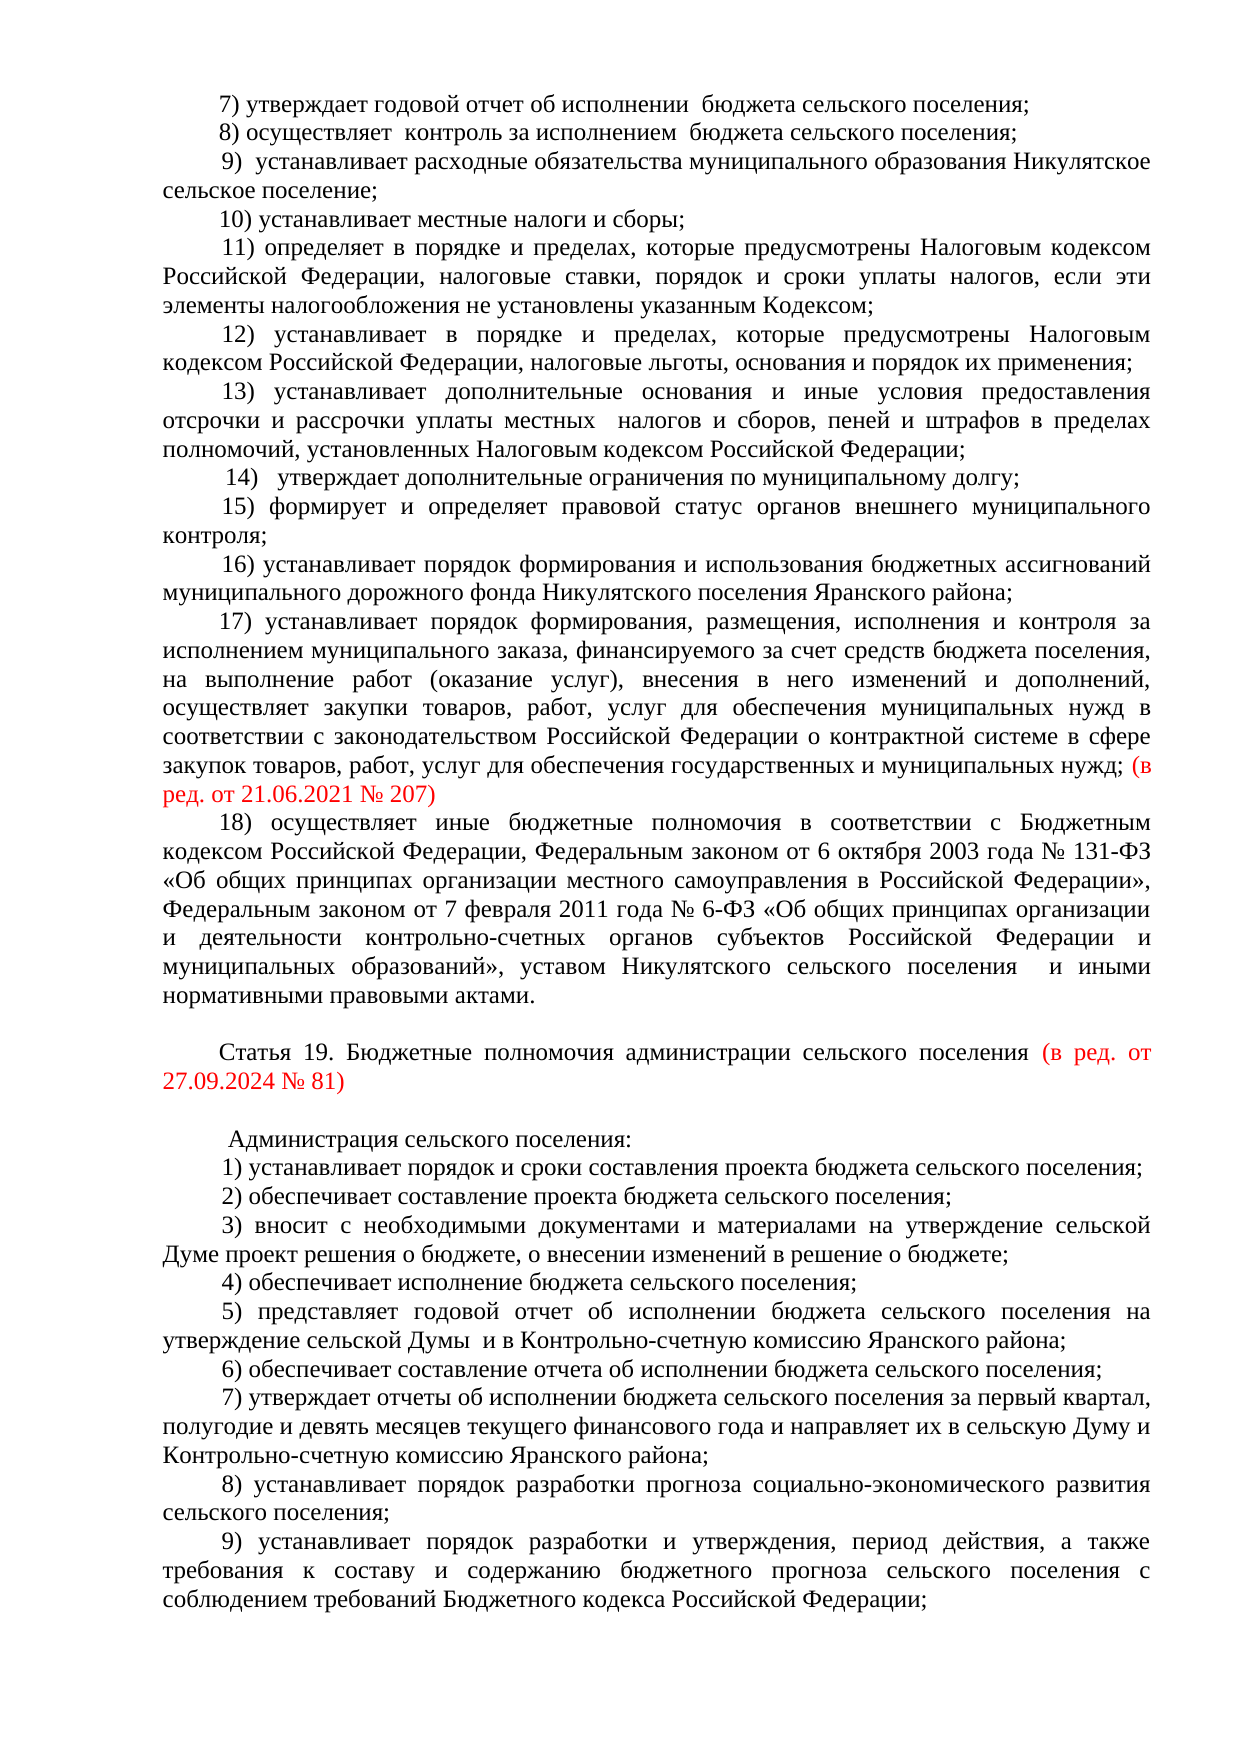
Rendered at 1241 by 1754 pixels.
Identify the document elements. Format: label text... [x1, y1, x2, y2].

text Администрация сельского поселения: [162, 1124, 1152, 1152]
text 7) утверждает годовой отчет об исполнении бюджета сельского поселения; [162, 89, 1152, 117]
text 8) устанавливает порядок разработки прогноза социально-экономического развития сельского поселения; [162, 1469, 1152, 1526]
text 6) обеспечивает составление отчета об исполнении бюджета сельского поселения; [162, 1354, 1152, 1382]
text 7) утверждает отчеты об исполнении бюджета сельского поселения за первый квартал, полугодие и девять месяцев текущего финансового года и направляет их в сельскую Думу и Контрольно-счетную комиссию Яранского района; [162, 1382, 1152, 1469]
text 18) осуществляет иные бюджетные полномочия в соответствии с Бюджетным кодексом Российской Федерации, Федеральным законом от 6 октября 2003 года № 131-ФЗ «Об общих принципах организации местного самоуправления в Российской Федерации», Федеральным законом от 7 февраля 2011 года № 6-ФЗ «Об общих принципах организации и деятельности контрольно-счетных органов субъектов Российской Федерации и муниципальных образований», уставом Никулятского сельского поселения и иными нормативными правовыми актами. [162, 807, 1152, 1009]
text 16) устанавливает порядок формирования и использования бюджетных ассигнований муниципального дорожного фонда Никулятского поселения Яранского района; [162, 549, 1152, 606]
text 1) устанавливает порядок и сроки составления проекта бюджета сельского поселения; [162, 1152, 1152, 1181]
text 9) устанавливает порядок разработки и утверждения, период действия, а также требования к составу и содержанию бюджетного прогноза сельского поселения с соблюдением требований Бюджетного кодекса Российской Федерации; [162, 1526, 1152, 1612]
text 5) представляет годовой отчет об исполнении бюджета сельского поселения на утверждение сельской Думы и в Контрольно-счетную комиссию Яранского района; [162, 1296, 1152, 1354]
text 12) устанавливает в порядке и пределах, которые предусмотрены Налоговым кодексом Российской Федерации, налоговые льготы, основания и порядок их применения; [162, 319, 1152, 376]
text 15) формирует и определяет правовой статус органов внешнего муниципального контроля; [162, 491, 1152, 549]
text 11) определяет в порядке и пределах, которые предусмотрены Налоговым кодексом Российской Федерации, налоговые ставки, порядок и сроки уплаты налогов, если эти элементы налогообложения не установлены указанным Кодексом; [162, 232, 1152, 319]
text 2) обеспечивает составление проекта бюджета сельского поселения; [162, 1181, 1152, 1210]
text 14) утверждает дополнительные ограничения по муниципальному долгу; [162, 462, 1152, 491]
text 8) осуществляет контроль за исполнением бюджета сельского поселения; [162, 117, 1152, 146]
text Статья 19. Бюджетные полномочия администрации сельского поселения (в ред. от 27.09.2024 № 81) [162, 1037, 1152, 1095]
text 13) устанавливает дополнительные основания и иные условия предоставления отсрочки и рассрочки уплаты местных налогов и сборов, пеней и штрафов в пределах полномочий, установленных Налоговым кодексом Российской Федерации; [162, 376, 1152, 462]
text 9) устанавливает расходные обязательства муниципального образования Никулятское сельское поселение; [162, 146, 1152, 204]
text 10) устанавливает местные налоги и сборы; [162, 204, 1152, 232]
text 17) устанавливает порядок формирования, размещения, исполнения и контроля за исполнением муниципального заказа, финансируемого за счет средств бюджета поселения, на выполнение работ (оказание услуг), внесения в него изменений и дополнений, осуществляет закупки товаров, работ, услуг для обеспечения муниципальных нужд в соответствии с законодательством Российской Федерации о контрактной системе в сфере закупок товаров, работ, услуг для обеспечения государственных и муниципальных нужд; (в ред. от 21.06.2021 № 207) [162, 606, 1152, 807]
text 3) вносит с необходимыми документами и материалами на утверждение сельской Думе проект решения о бюджете, о внесении изменений в решение о бюджете; [162, 1210, 1152, 1267]
text 4) обеспечивает исполнение бюджета сельского поселения; [162, 1267, 1152, 1296]
